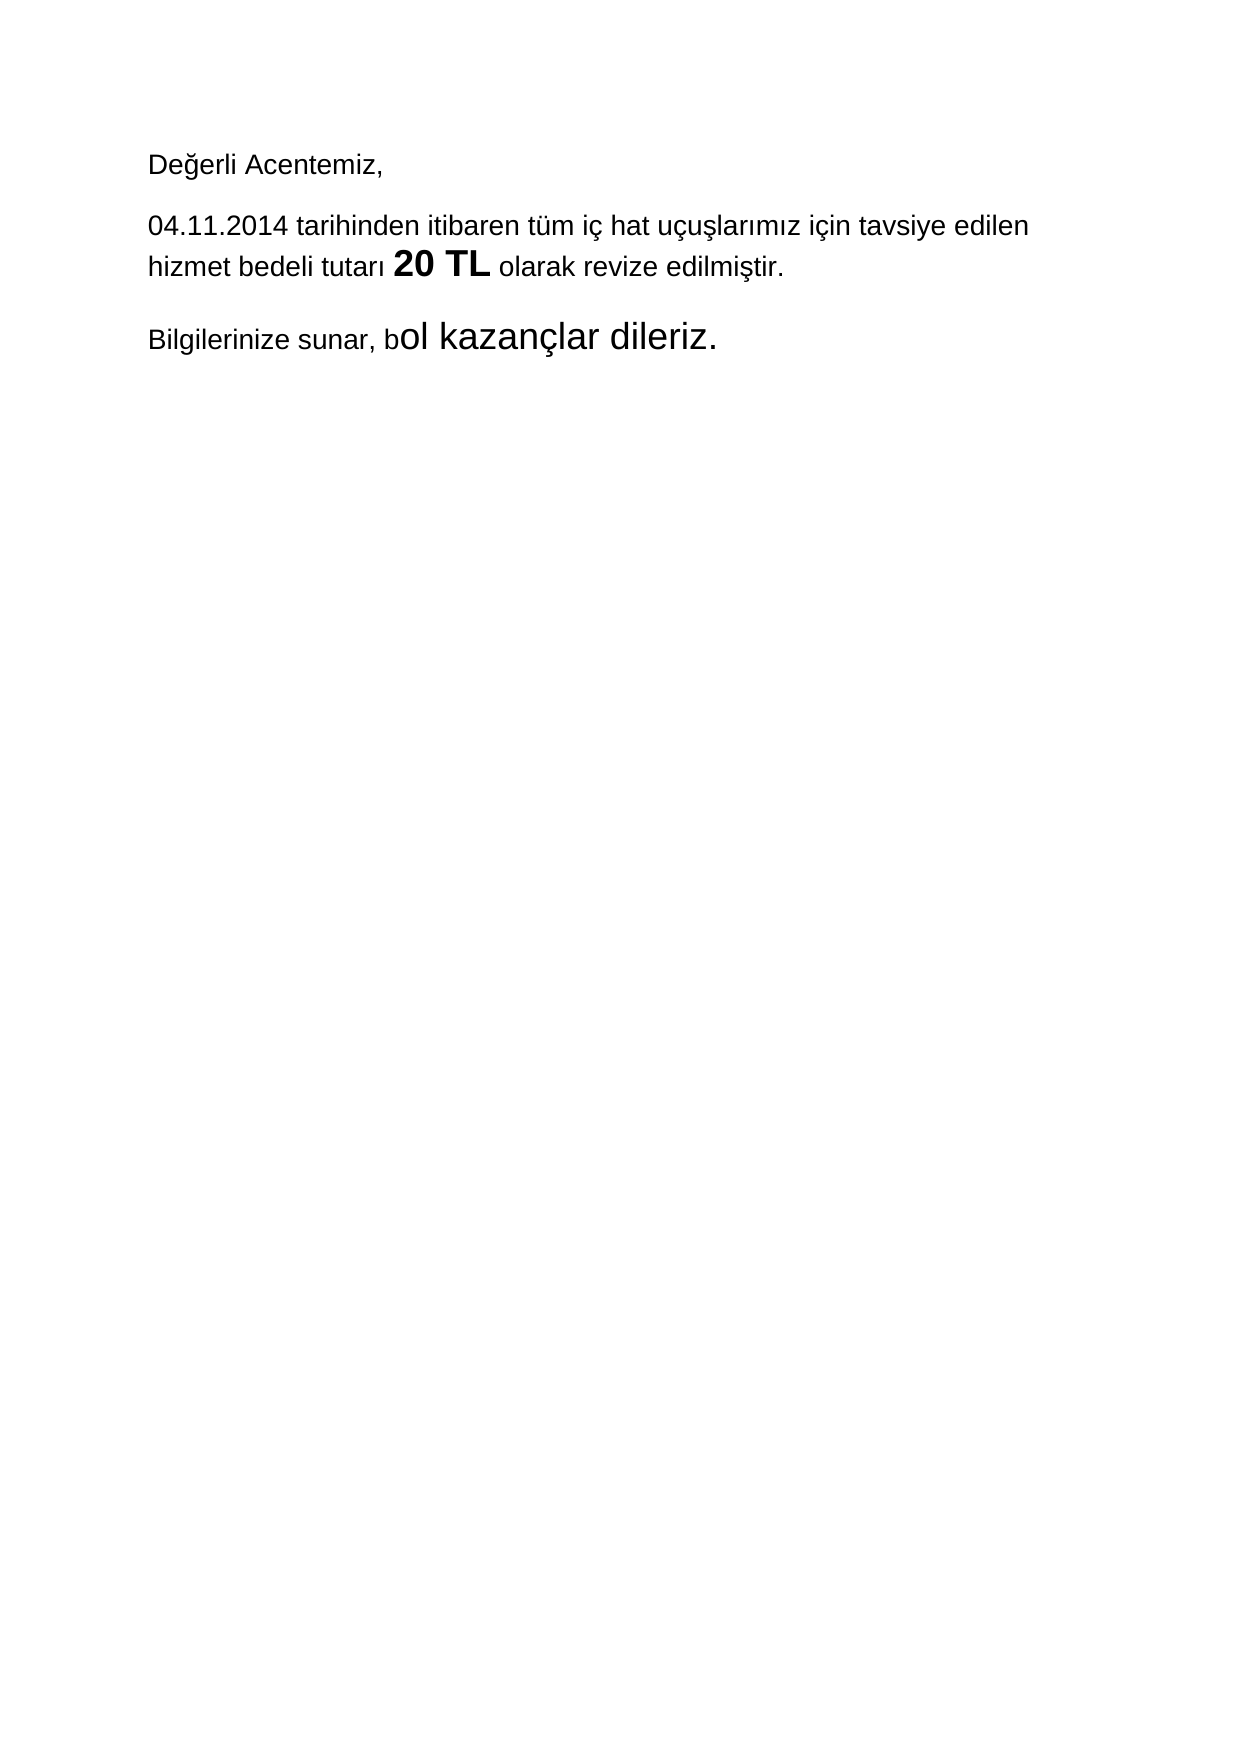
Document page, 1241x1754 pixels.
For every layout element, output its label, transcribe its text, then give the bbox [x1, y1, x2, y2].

text Değerli Acentemiz, [148, 148, 1093, 180]
text 04.11.2014 tarihinden itibaren tüm iç hat uçuşlarımız için tavsiye edilen hizmet bedeli tutarı 20 TL olarak revize edilmiştir. [148, 209, 1093, 285]
text Bilgilerinize sunar, bol kazançlar dileriz. [148, 314, 1093, 357]
